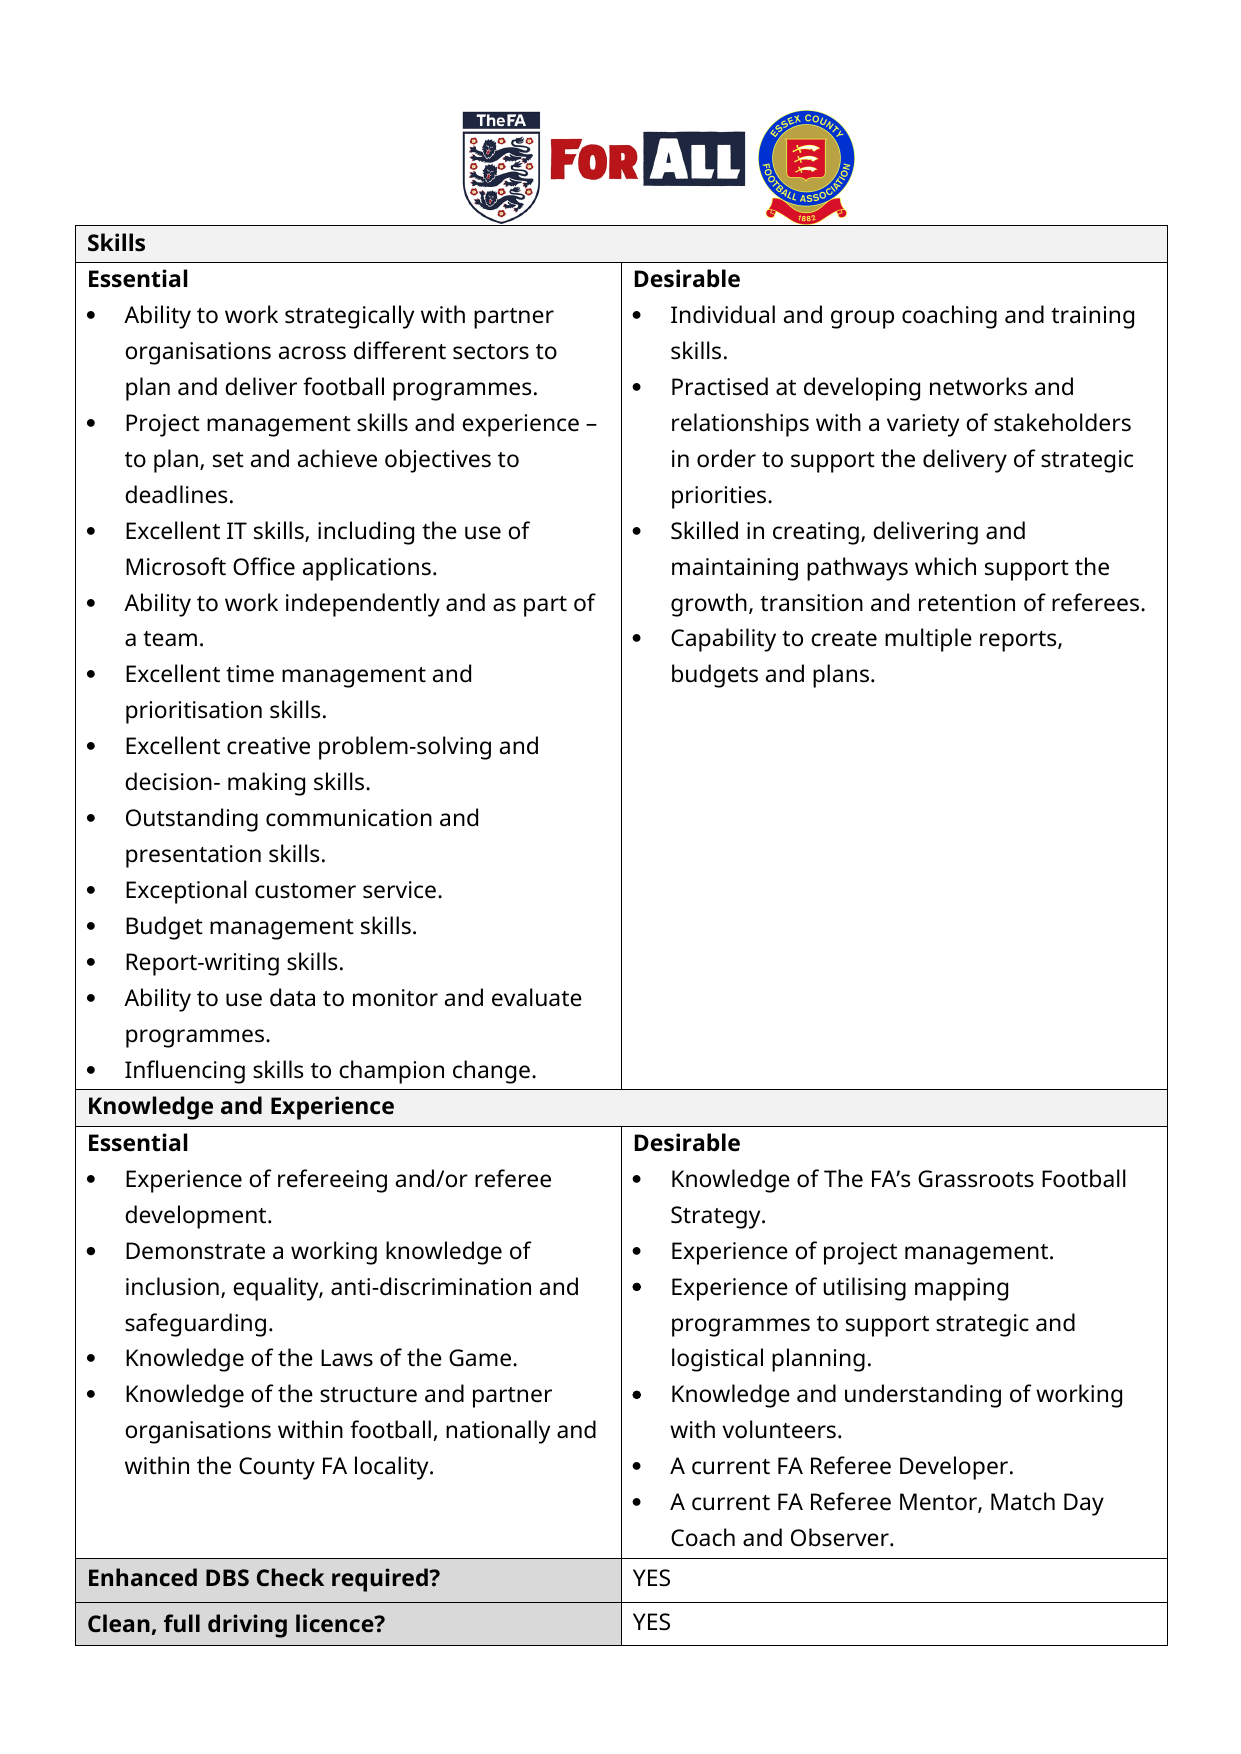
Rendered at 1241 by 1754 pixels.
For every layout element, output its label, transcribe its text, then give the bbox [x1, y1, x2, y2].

table_cell Essential Ability to work strategically with partner organisations across different sectors to plan and deliver football programmes. Project management skills and experience – to plan, set and achieve objectives to deadlines. Excellent IT skills, including the use of Microsoft Office applications. Ability to work independently and as part of a team. Excellent time management and prioritisation skills. Excellent creative problem-solving and decision- making skills. Outstanding communication and presentation skills. Exceptional customer service. Budget management skills. Report-writing skills. Ability to use data to monitor and evaluate programmes. Influencing skills to champion change. [76, 263, 621, 1089]
table_cell Essential Experience of refereeing and/or referee development. Demonstrate a working knowledge of inclusion, equality, anti-discrimination and safeguarding. Knowledge of the Laws of the Game. Knowledge of the structure and partner organisations within football, nationally and within the County FA locality. [76, 1127, 621, 1558]
table_cell Clean, full driving licence? [76, 1603, 621, 1645]
table_cell Knowledge and Experience [76, 1090, 1167, 1126]
table_cell Skills [76, 226, 1167, 262]
picture [757, 109, 855, 225]
table_cell YES [622, 1559, 1167, 1602]
table_cell Enhanced DBS Check required? [76, 1559, 621, 1602]
picture [460, 109, 746, 225]
table_cell YES [622, 1603, 1167, 1645]
table_cell Desirable Individual and group coaching and training skills. Practised at developing networks and relationships with a variety of stakeholders in order to support the delivery of strategic priorities. Skilled in creating, delivering and maintaining pathways which support the growth, transition and retention of referees. Capability to create multiple reports, budgets and plans. [622, 263, 1167, 1089]
table_cell Desirable Knowledge of The FA’s Grassroots Football Strategy. Experience of project management. Experience of utilising mapping programmes to support strategic and logistical planning. Knowledge and understanding of working with volunteers. A current FA Referee Developer. A current FA Referee Mentor, Match Day Coach and Observer. [622, 1127, 1167, 1558]
